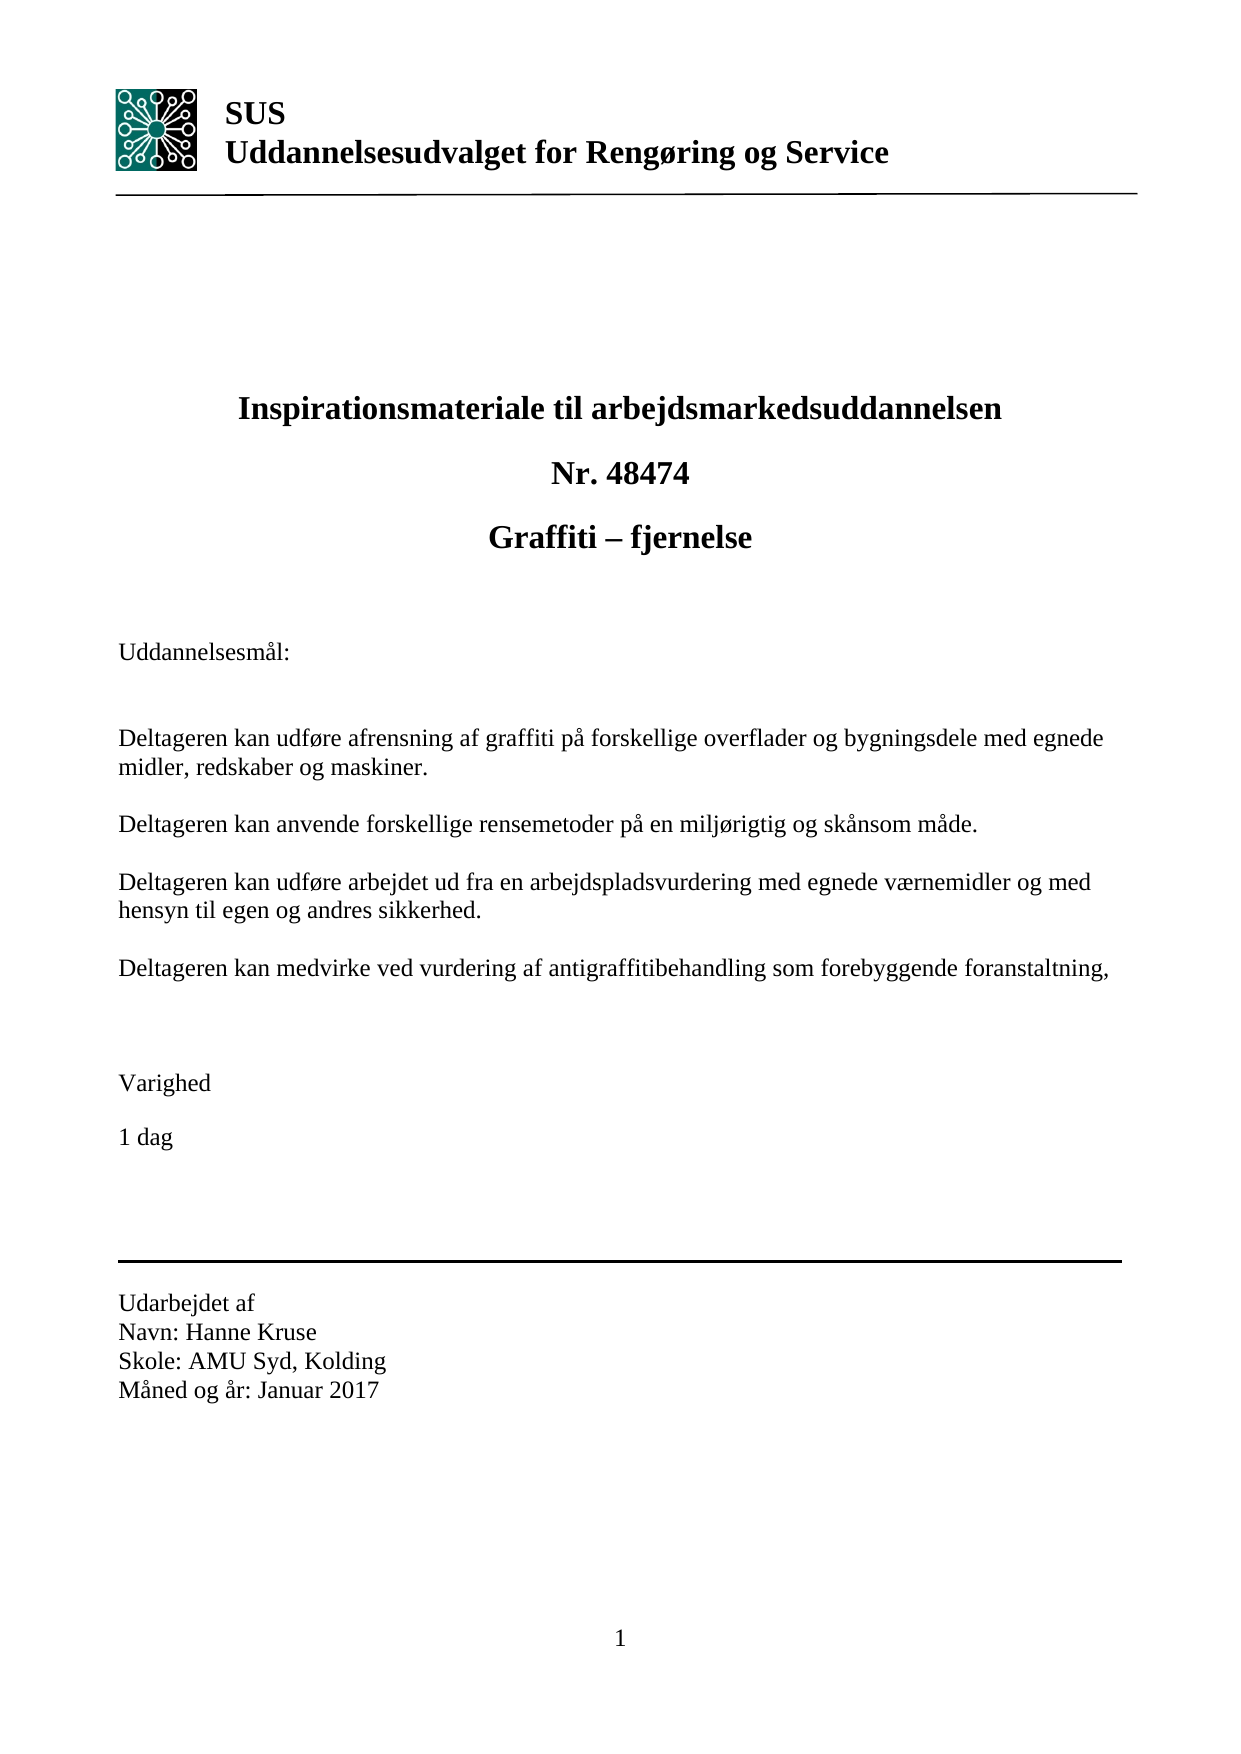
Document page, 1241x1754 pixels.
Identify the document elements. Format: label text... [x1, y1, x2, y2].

text Deltageren kan medvirke ved vurdering af antigraffitibehandling som forebyggende foranstaltning, [118, 953, 1122, 982]
picture [115, 89, 197, 171]
text Nr. 48474 [118, 453, 1122, 491]
text Uddannelsesmål: [118, 637, 1122, 665]
text Måned og år: Januar 2017 [118, 1375, 1122, 1403]
text Udarbejdet af [118, 1288, 1122, 1317]
text Varighed [118, 1068, 1122, 1097]
text Inspirationsmateriale til arbejdsmarkedsuddannelsen [118, 388, 1122, 426]
text Deltageren kan udføre afrensning af graffiti på forskellige overflader og bygningsdele med egnede midler, redskaber og maskiner. [118, 723, 1122, 780]
text Deltageren kan anvende forskellige rensemetoder på en miljørigtig og skånsom måde. [118, 809, 1122, 838]
text Deltageren kan udføre arbejdet ud fra en arbejdspladsvurdering med egnede værnemidler og med hensyn til egen og andres sikkerhed. [118, 867, 1122, 924]
text 1 dag [118, 1122, 1122, 1150]
text Navn: Hanne Kruse [118, 1317, 1122, 1346]
text Skole: AMU Syd, Kolding [118, 1346, 1122, 1375]
text Graffiti – fjernelse [118, 518, 1122, 556]
